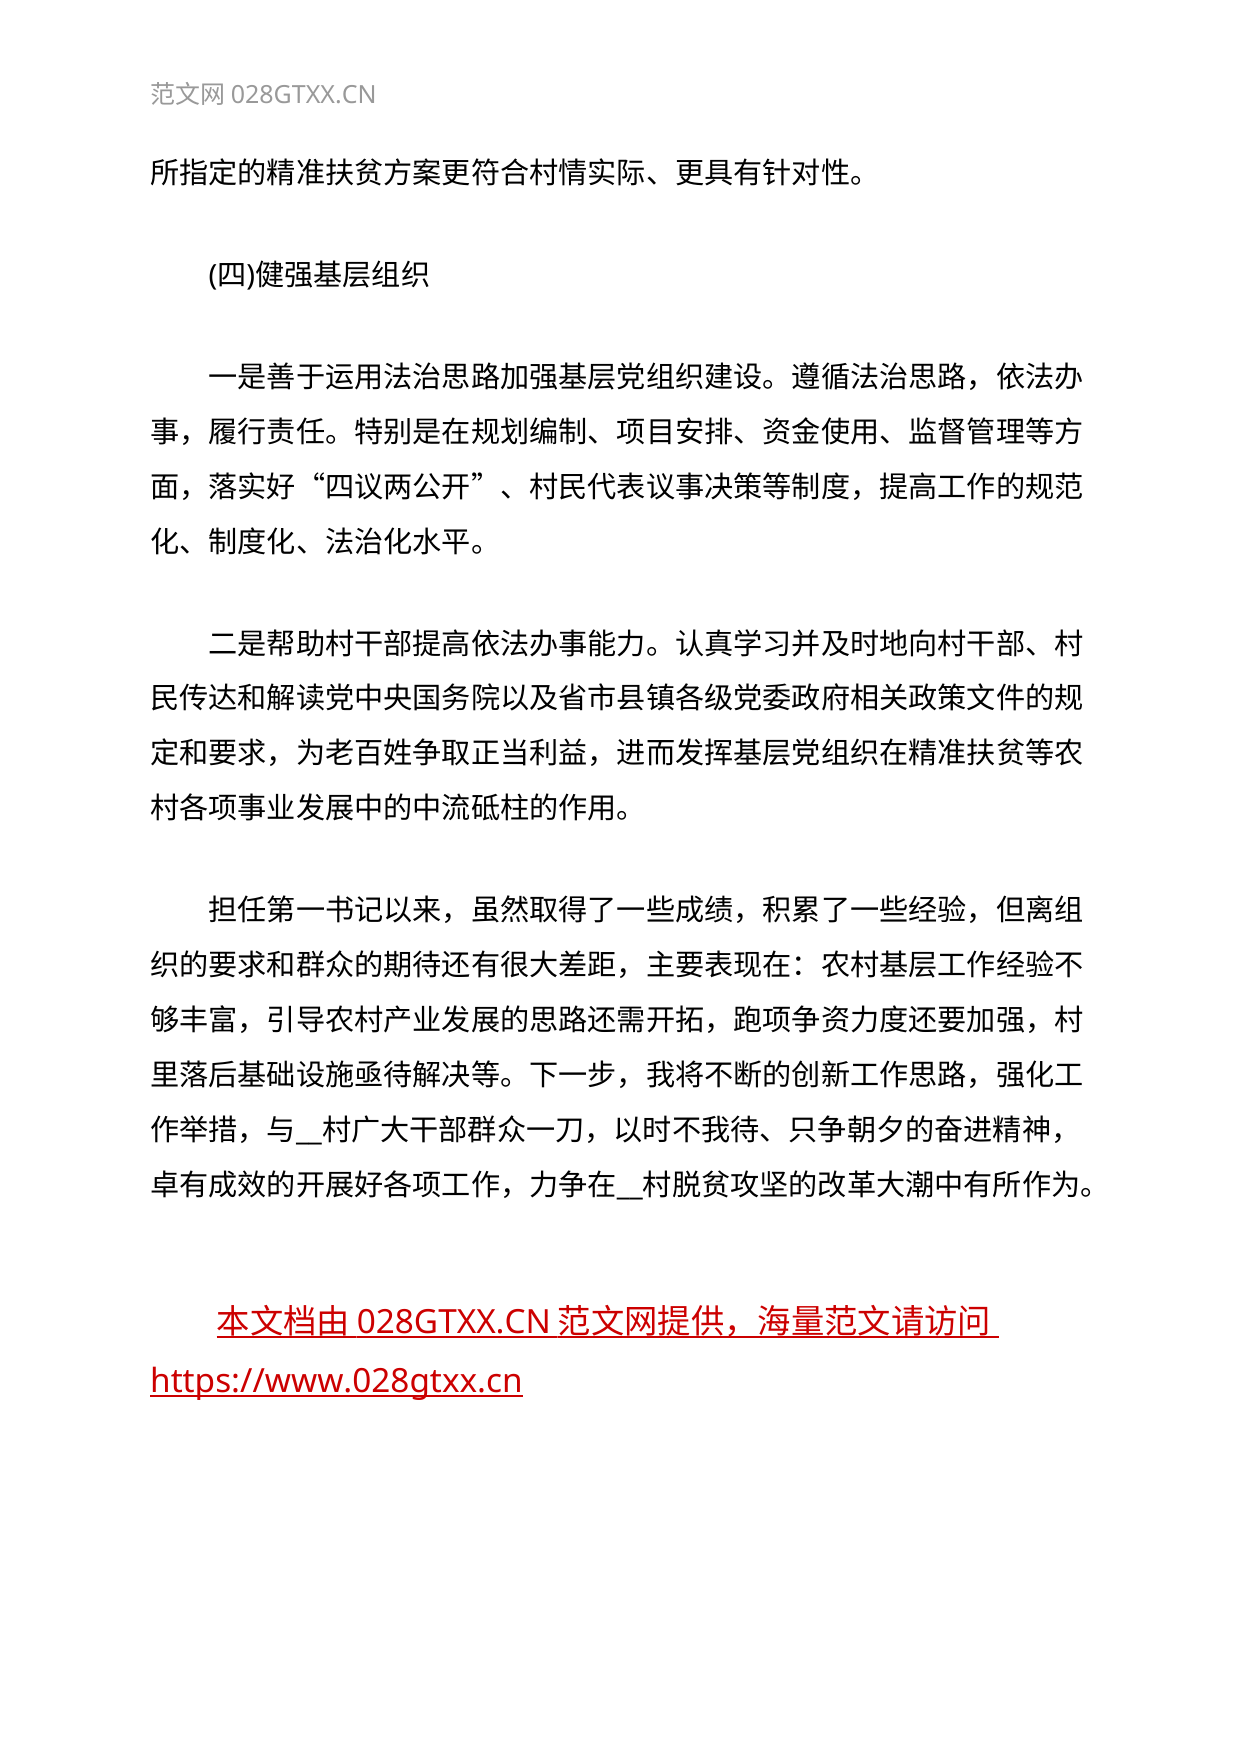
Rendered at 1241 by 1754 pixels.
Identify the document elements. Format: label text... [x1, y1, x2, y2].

text (四)健强基层组织 [150, 252, 1090, 294]
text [150, 150, 1090, 192]
text 本文档由028GTXX.CN范文网提供，海量范文请访问 https://www.028gtxx.cn [150, 1294, 1090, 1402]
text 担任第一书记以来，虽然取得了一些成绩，积累了一些经验，但离组织的要求和群众的期待还有很大差距，主要表现在：农村基层工作经验不够丰富，引导农村产业发展的思路还需开拓，跑项争资力度还要加强，村里落后基础设施亟待解决等。下一步，我将不断的创新工作思路，强化工作举措，与__村广大干部群众一刀，以时不我待、只争朝夕的奋进精神，卓有成效的开展好各项工作，力争在__村脱贫攻坚的改革大潮中有所作为。 [150, 887, 1090, 1204]
text 二是帮助村干部提高依法办事能力。认真学习并及时地向村干部、村民传达和解读党中央国务院以及省市县镇各级党委政府相关政策文件的规定和要求，为老百姓争取正当利益，进而发挥基层党组织在精准扶贫等农村各项事业发展中的中流砥柱的作用。 [150, 620, 1090, 827]
text 一是善于运用法治思路加强基层党组织建设。遵循法治思路，依法办事，履行责任。特别是在规划编制、项目安排、资金使用、监督管理等方面，落实好“四议两公开”、村民代表议事决策等制度，提高工作的规范化、制度化、法治化水平。 [150, 354, 1090, 561]
